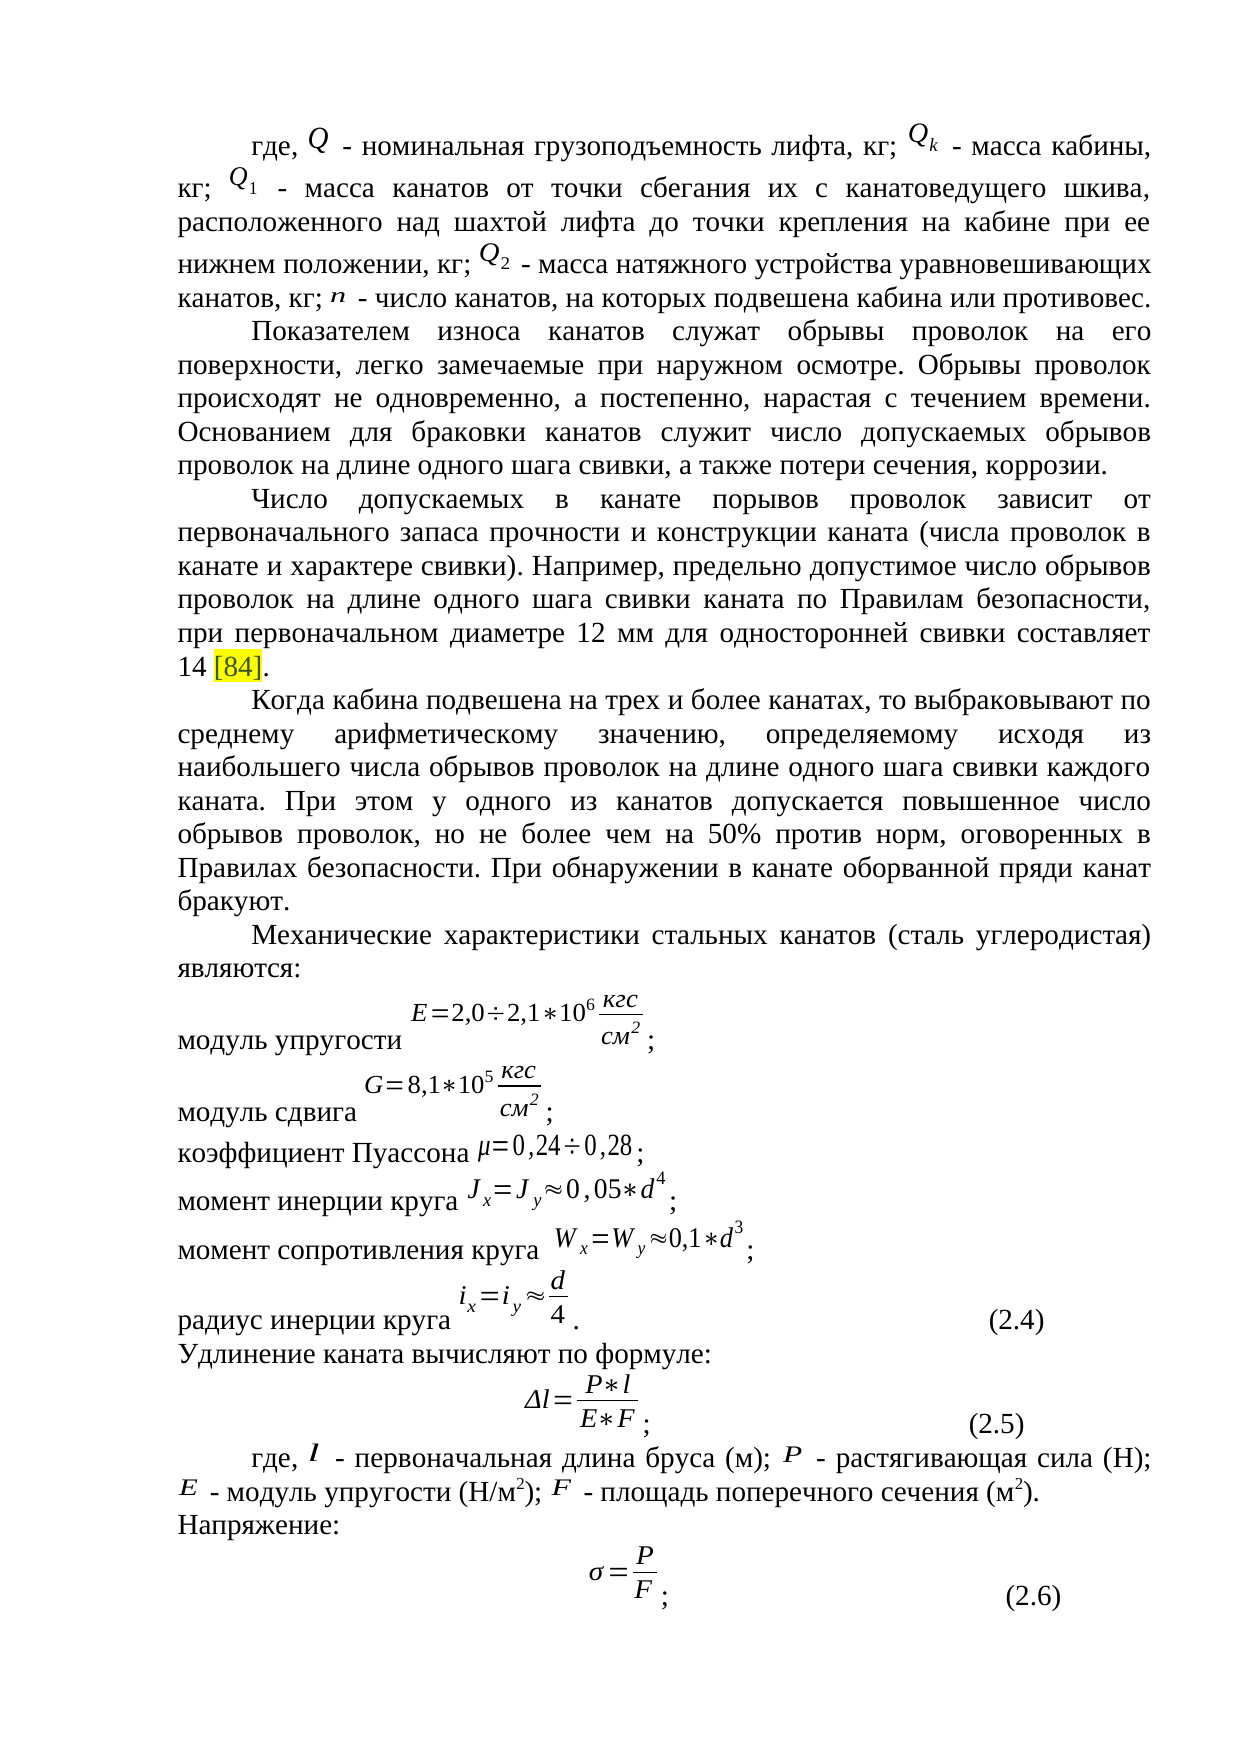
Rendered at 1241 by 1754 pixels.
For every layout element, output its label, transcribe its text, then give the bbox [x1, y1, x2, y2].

text ; (2.5) [177, 1369, 1152, 1439]
text где, - первоначальная длина бруса (м); - растягивающая сила (Н); - модуль упругости (Н/м2); - площадь поперечного сечения (м2). [177, 1439, 1152, 1507]
text Механические характеристики стальных канатов (сталь углеродистая) являются: [177, 917, 1152, 984]
text Напряжение: [177, 1507, 1152, 1541]
text Удлинение каната вычисляют по формуле: [177, 1336, 1152, 1369]
text радиус инерции круга . (2.4) [177, 1265, 1152, 1336]
text где, - номинальная грузоподъемность лифта, кг; - масса кабины, кг; - масса канатов от точки сбегания их с канатоведущего шкива, расположенного над шахтой лифта до точки крепления на кабине при ее нижнем положении, кг; - масса натяжного устройства уравновешивающих канатов, кг; - число канатов, на которых подвешена кабина или противовес. [177, 118, 1152, 313]
text коэффициент Пуассона ; [177, 1128, 1152, 1168]
text момент инерции круга ; [177, 1168, 1152, 1217]
text Когда кабина подвешена на трех и более канатах, то выбраковывают по среднему арифметическому значению, определяемому исходя из наибольшего числа обрывов проволок на длине одного шага свивки каждого каната. При этом у одного из канатов допускается повышенное число обрывов проволок, но не более чем на 50% против норм, оговоренных в Правилах безопасности. При обнаружении в канате оборванной пряди канат бракуют. [177, 682, 1152, 917]
text ; (2.6) [177, 1541, 1152, 1611]
text модуль упругости ; [177, 984, 1152, 1056]
text момент сопротивления круга ; [177, 1217, 1152, 1265]
text Показателем износа канатов служат обрывы проволок на его поверхности, легко замечаемые при наружном осмотре. Обрывы проволок происходят не одновременно, а постепенно, нарастая с течением времени. Основанием для браковки канатов служит число допускаемых обрывов проволок на длине одного шага свивки, а также потери сечения, коррозии. [177, 313, 1152, 481]
text модуль сдвига ; [177, 1056, 1152, 1128]
text Число допускаемых в канате порывов проволок зависит от первоначального запаса прочности и конструкции каната (числа проволок в канате и характере свивки). Например, предельно допустимое число обрывов проволок на длине одного шага свивки каната по Правилам безопасности, при первоначальном диаметре для односторонней свивки составляет 14 [84]. [177, 481, 1152, 682]
